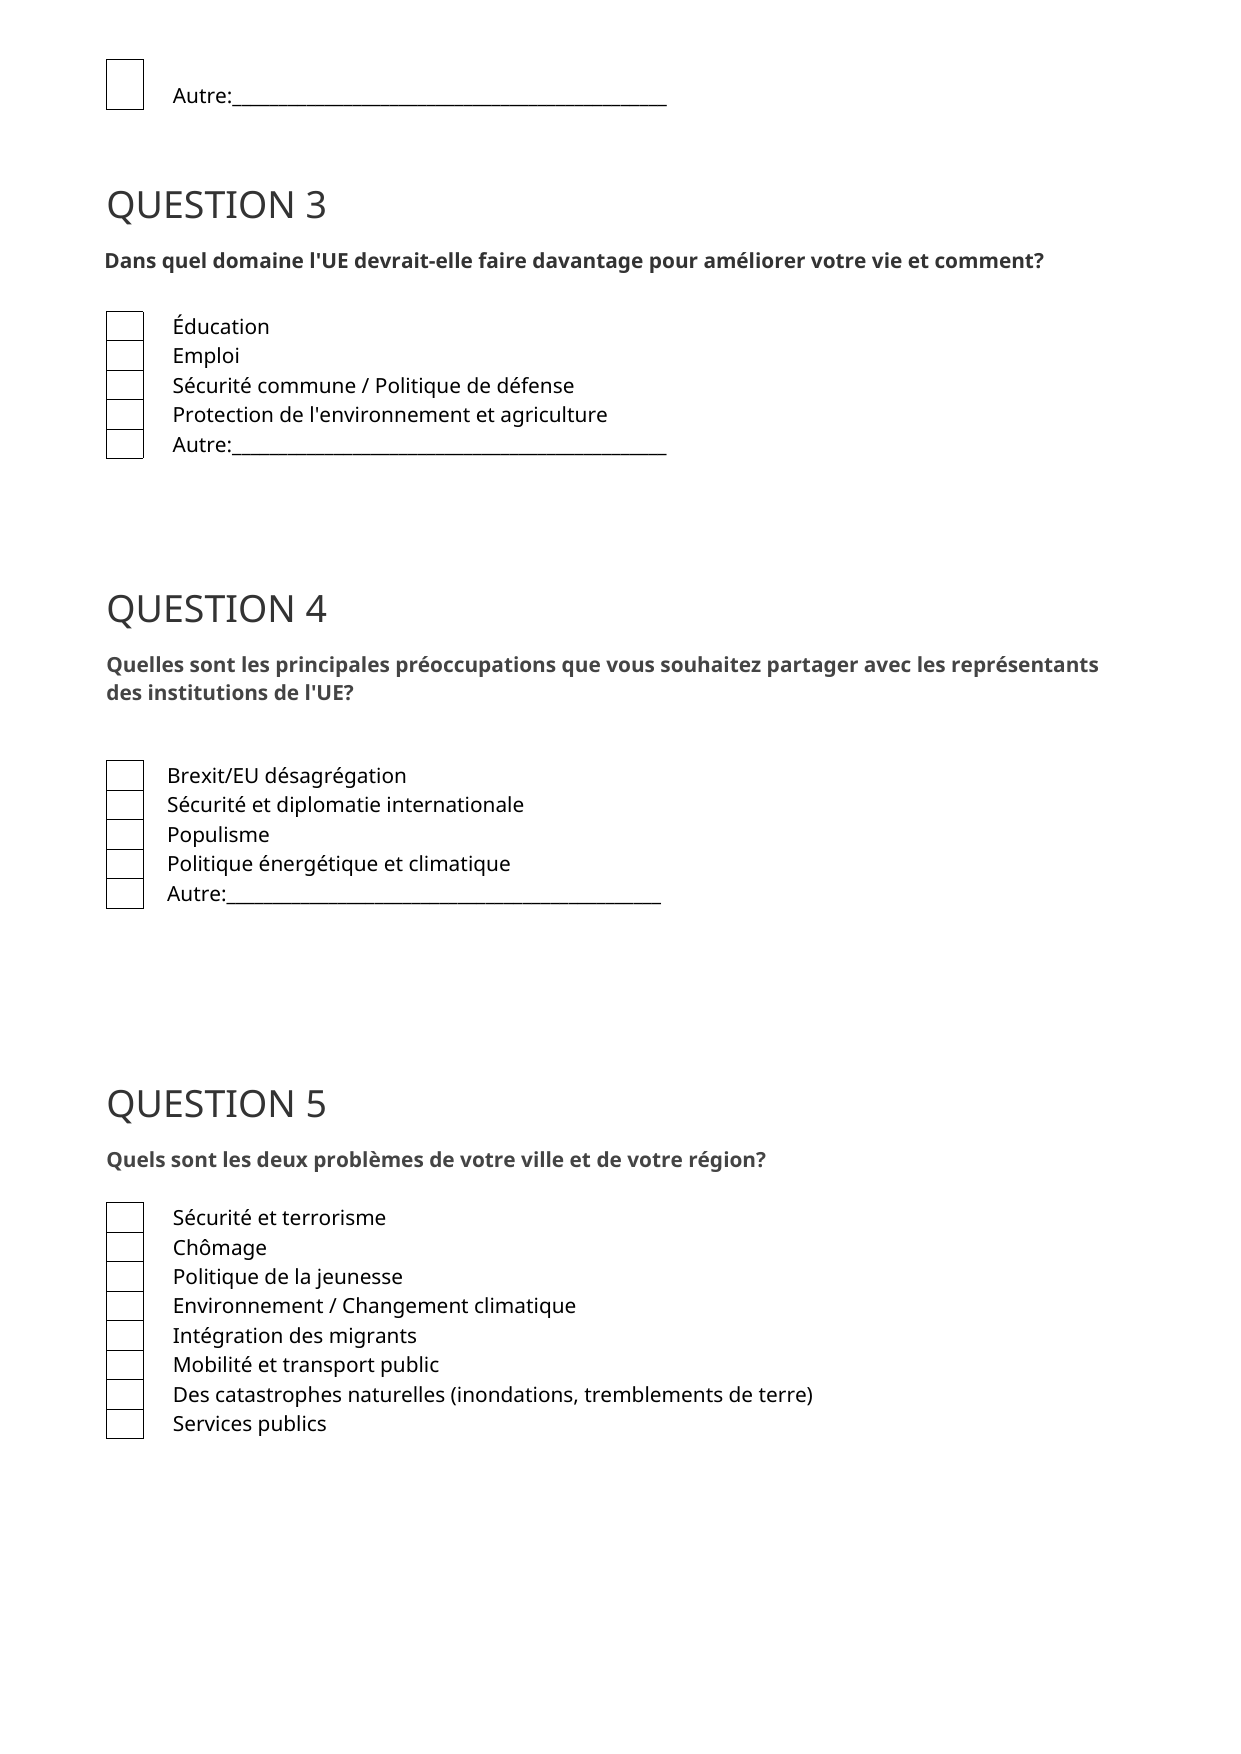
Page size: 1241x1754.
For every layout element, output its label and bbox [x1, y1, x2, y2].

table_header [95, 59, 1116, 1581]
